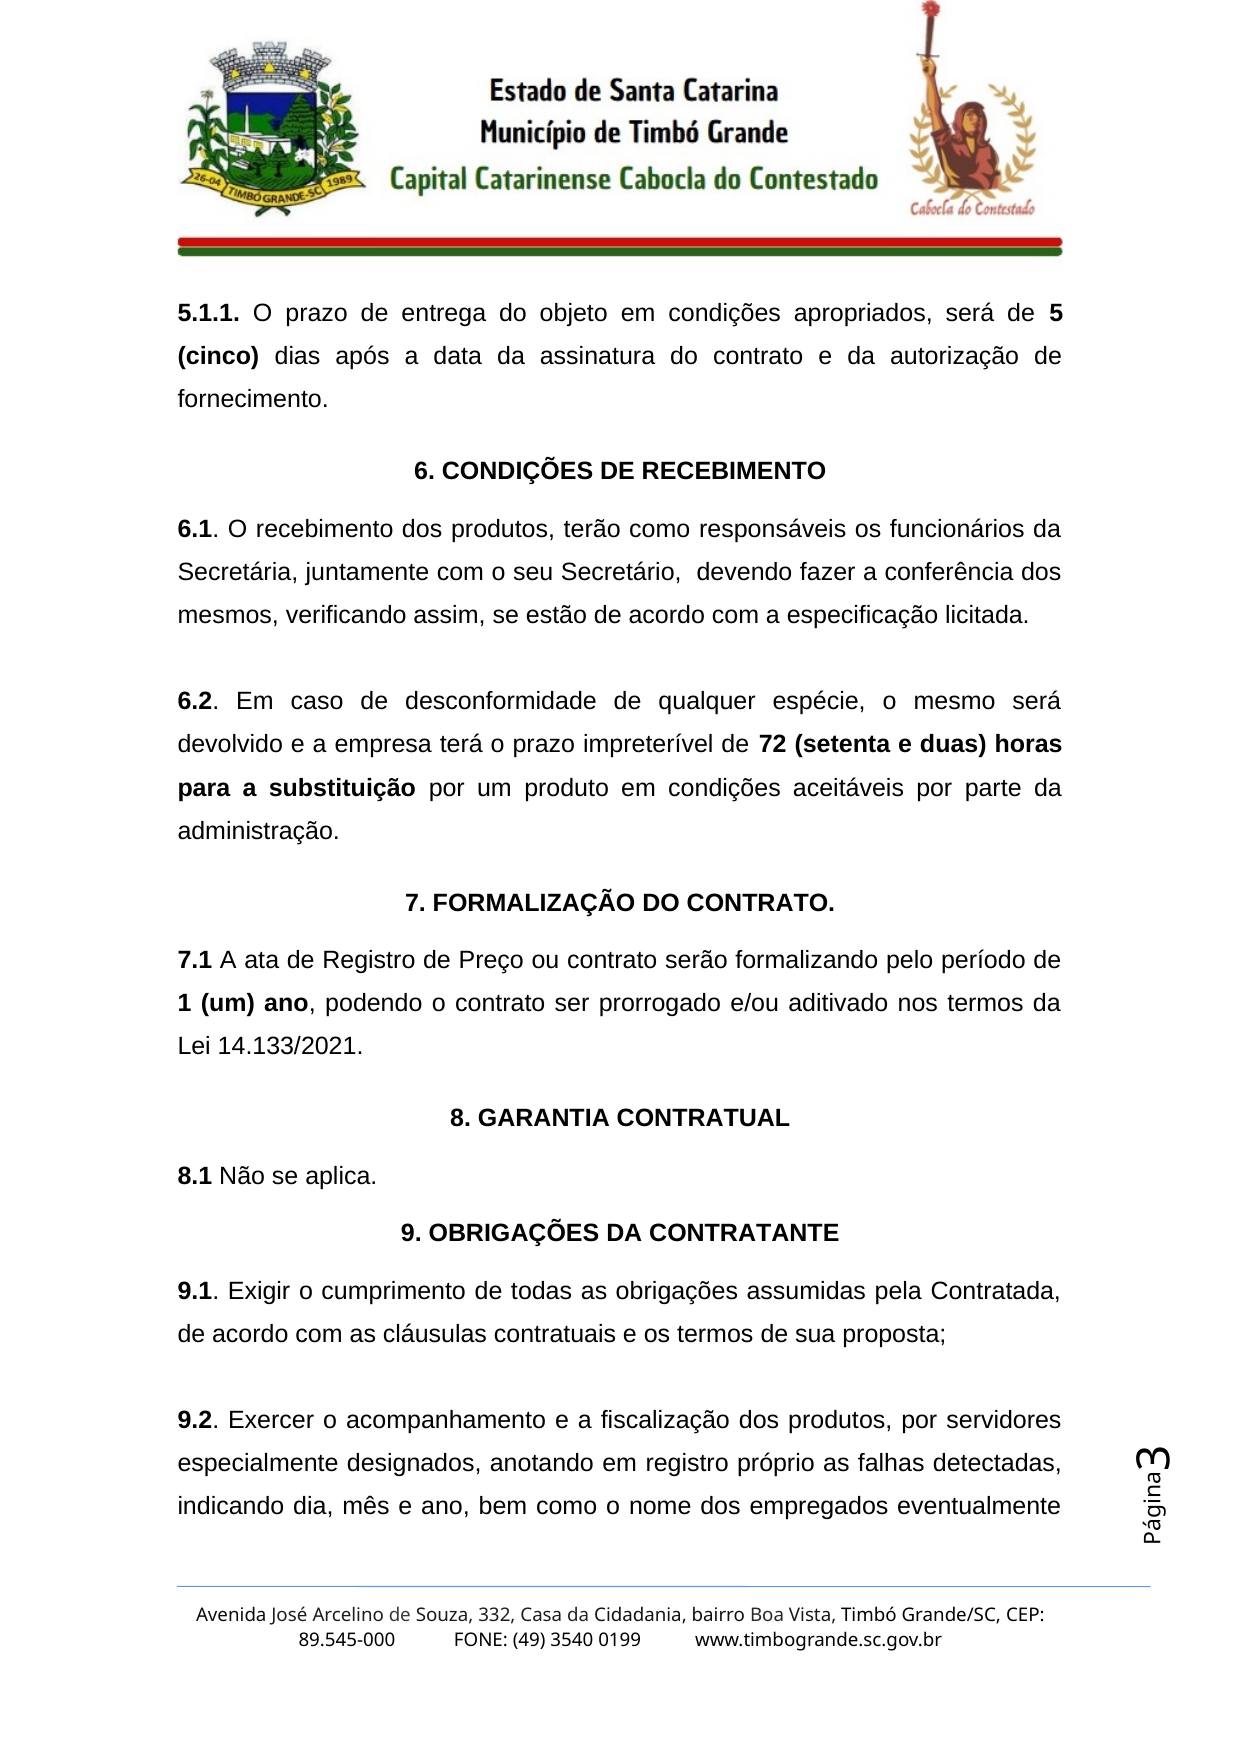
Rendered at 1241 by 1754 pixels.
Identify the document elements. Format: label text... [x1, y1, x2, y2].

text 6.2. Em caso de desconformidade de qualquer espécie, o mesmo será devolvido e a empresa terá o prazo impreterível de 72 (setenta e duas) horas para a substituição por um produto em condições aceitáveis por parte da administração. [177, 686, 1063, 844]
picture [177, 0, 1063, 271]
text 7.1 A ata de Registro de Preço ou contrato serão formalizando pelo período de 1 (um) ano, podendo o contrato ser prorrogado e/ou aditivado nos termos da Lei 14.133/2021. [177, 945, 1063, 1060]
text 6. CONDIÇÕES DE RECEBIMENTO [177, 456, 1063, 485]
text 8. GARANTIA CONTRATUAL [177, 1103, 1063, 1132]
text 9.1. Exigir o cumprimento de todas as obrigações assumidas pela Contratada, de acordo com as cláusulas contratuais e os termos de sua proposta; [177, 1276, 1063, 1347]
text 5.1.1. O prazo de entrega do objeto em condições apropriados, será de 5 (cinco) dias após a data da assinatura do contrato e da autorização de fornecimento. [177, 298, 1063, 413]
text 8.1 Não se aplica. [177, 1161, 1063, 1189]
text 7. FORMALIZAÇÃO DO CONTRATO. [177, 887, 1063, 916]
text 6.1. O recebimento dos produtos, terão como responsáveis os funcionários da Secretária, juntamente com o seu Secretário, devendo fazer a conferência dos mesmos, verificando assim, se estão de acordo com a especificação licitada. [177, 514, 1063, 629]
text 9. OBRIGAÇÕES DA CONTRATANTE [177, 1218, 1063, 1247]
